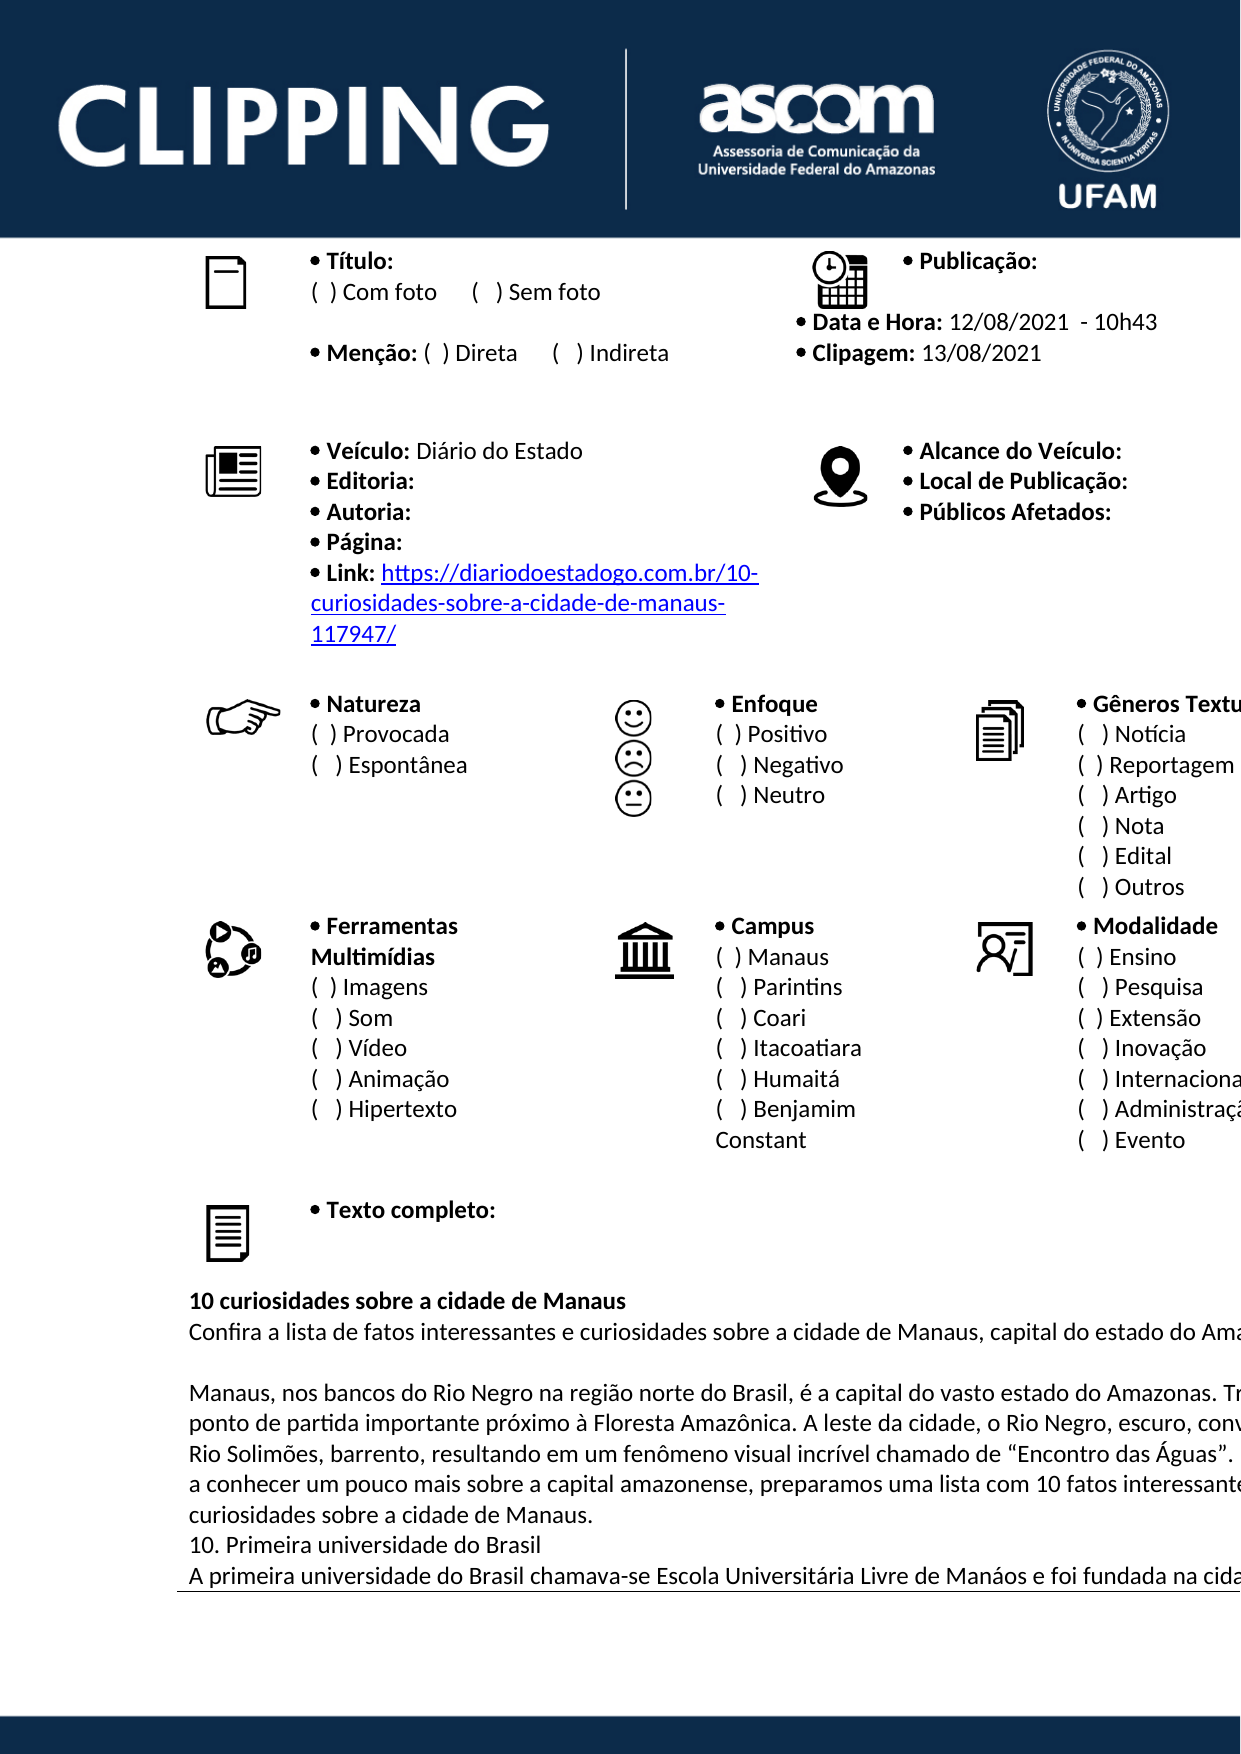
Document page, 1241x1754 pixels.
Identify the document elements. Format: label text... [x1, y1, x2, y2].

table_cell Natureza ( ) Provocada ( ) Espontânea [177, 679, 586, 902]
table_cell Modalidade ( ) Ensino ( ) Pesquisa ( ) Extensão ( ) Inovação ( ) Internacionalização ( ) Administração Superior ( ) Evento [948, 902, 1240, 1154]
table_header Título: ( ) Com foto ( ) Sem foto Menção: ( ) Direta ( ) Indireta [177, 236, 785, 426]
picture [0, 0, 1241, 1754]
table_cell Ferramentas Multimídias ( ) Imagens ( ) Som ( ) Vídeo ( ) Animação ( ) Hipertexto [177, 902, 586, 1154]
table_cell Campus ( ) Manaus ( ) Parintins ( ) Coari ( ) Itacoatiara ( ) Humaitá ( ) Benjamim Constant [586, 902, 948, 1154]
table_header Publicação: Data e Hora: 12/08/2021 - 10h43 Clipagem: 13/08/2021 [785, 236, 1240, 426]
table_cell Veículo: Diário do Estado Editoria: Autoria: Página: Link: https://diariodoestadogo.com.br/10-curiosidades-sobre-a-cidade-de-manaus-117947/ [177, 426, 785, 679]
table_cell Gêneros Textuais ( ) Notícia ( ) Reportagem ( ) Artigo ( ) Nota ( ) Edital ( ) Outros [948, 679, 1240, 902]
table_cell Enfoque ( ) Positivo ( ) Negativo ( ) Neutro [586, 679, 948, 902]
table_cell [177, 1155, 1240, 1591]
table_cell Alcance do Veículo: Local de Publicação: Públicos Afetados: [785, 426, 1240, 679]
